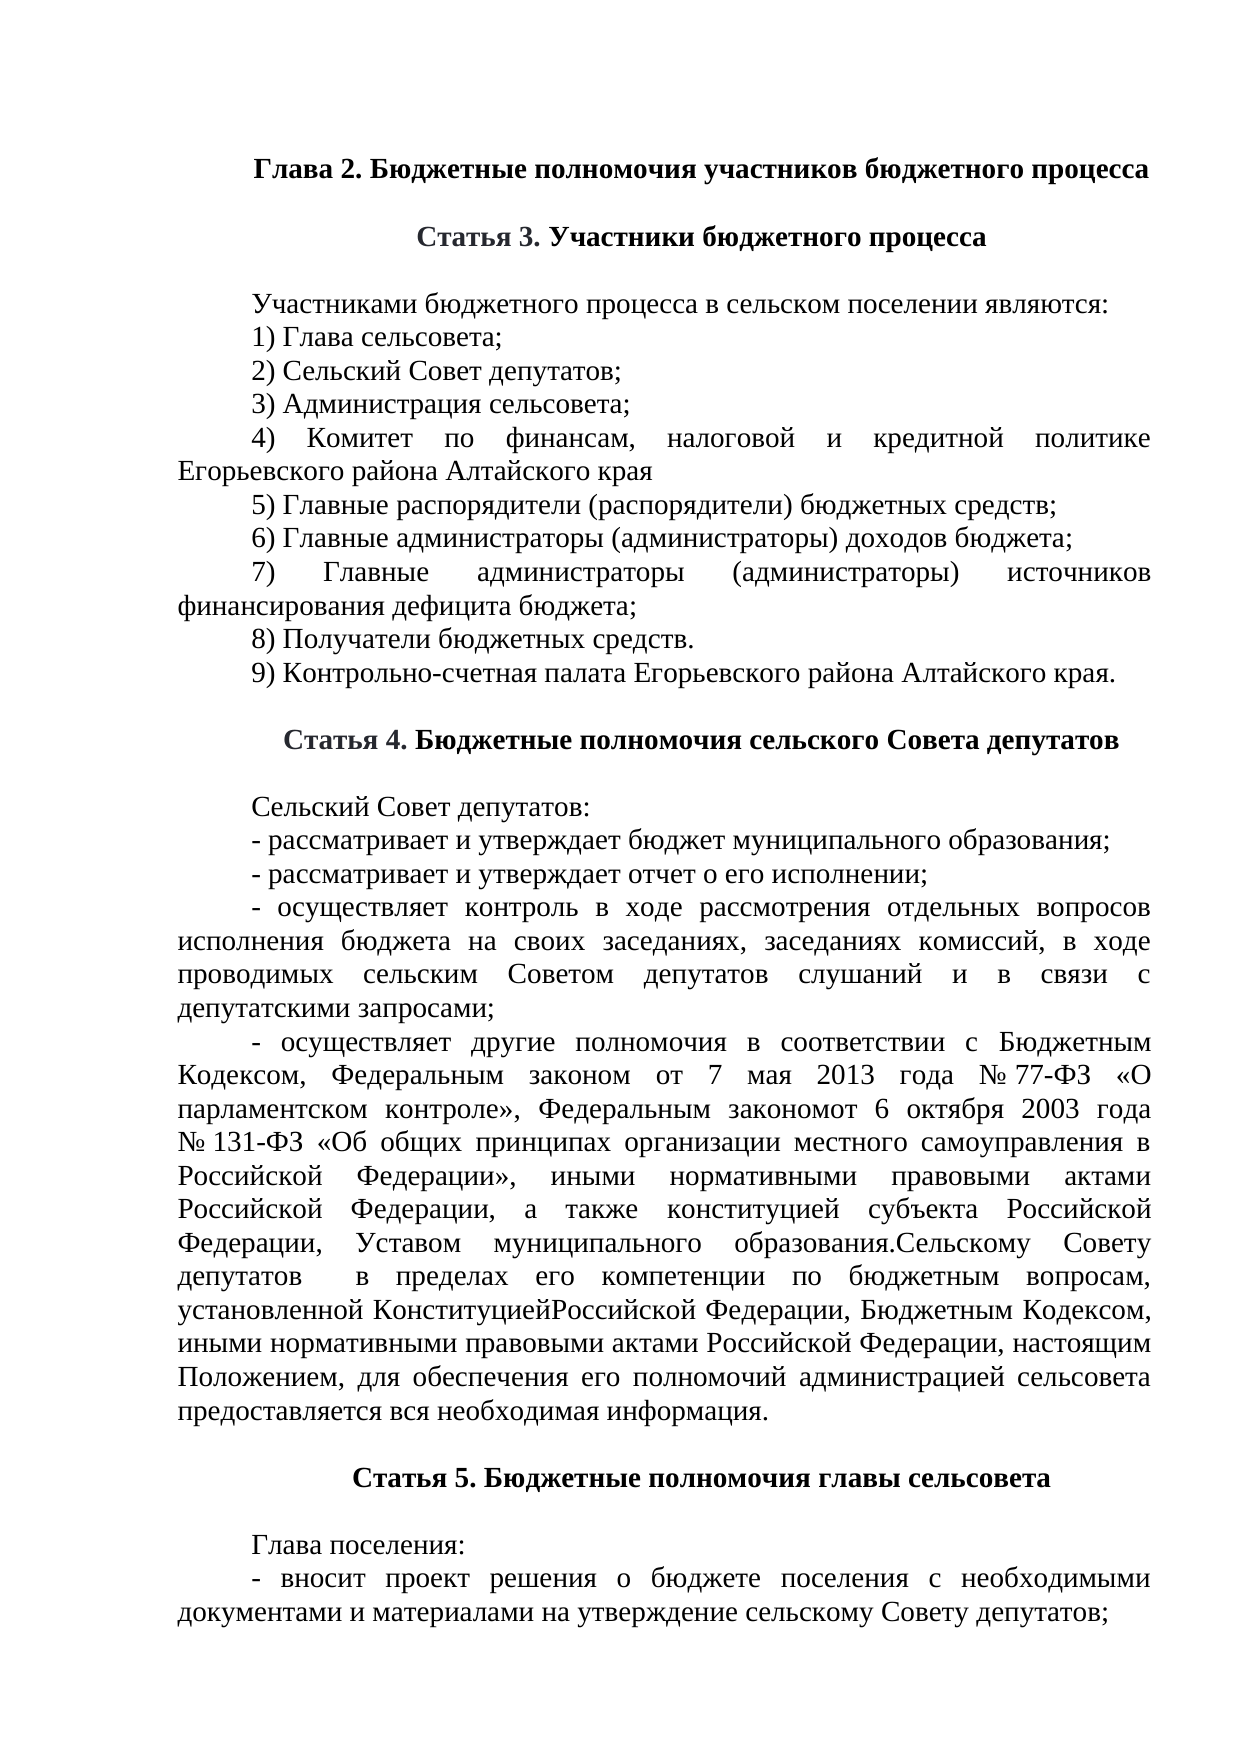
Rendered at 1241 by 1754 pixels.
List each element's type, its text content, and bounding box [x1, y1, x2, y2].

text 5) Главные распорядители (распорядители) бюджетных средств; [177, 487, 1152, 521]
text 8) Получатели бюджетных средств. [177, 621, 1152, 655]
text 1) Глава сельсовета; [177, 319, 1152, 353]
text - осуществляет контроль в ходе рассмотрения отдельных вопросов исполнения бюджета на своих заседаниях, заседаниях комиссий, в ходе проводимых сельским Советом депутатов слушаний и в связи с депутатскими запросами; [177, 889, 1152, 1024]
text 3) Администрация сельсовета; [177, 386, 1152, 420]
text Статья 3. Участники бюджетного процесса [177, 219, 1152, 252]
text Участниками бюджетного процесса в сельском поселении являются: [177, 286, 1152, 319]
text 2) Сельский Совет депутатов; [177, 353, 1152, 386]
text Сельский Совет депутатов: [177, 789, 1152, 822]
text Статья 5. Бюджетные полномочия главы сельсовета [177, 1460, 1152, 1493]
text 6) Главные администраторы (администраторы) доходов бюджета; [177, 521, 1152, 554]
text Глава 2. Бюджетные полномочия участников бюджетного процесса [177, 152, 1152, 185]
text - рассматривает и утверждает бюджет муниципального образования; [177, 822, 1152, 856]
text - вносит проект решения о бюджете поселения с необходимыми документами и материалами на утверждение сельскому Совету депутатов; [177, 1560, 1152, 1627]
text Статья 4. Бюджетные полномочия сельского Совета депутатов [177, 722, 1152, 755]
text Глава поселения: [177, 1527, 1152, 1560]
text 7) Главные администраторы (администраторы) источников финансирования дефицита бюджета; [177, 554, 1152, 621]
text - осуществляет другие полномочия в соответствии с Бюджетным Кодексом, Федеральным законом от 7 мая 2013 года № 77-ФЗ «О парламентском контроле», Федеральным закономот 6 октября 2003 года № 131-ФЗ «Об общих принципах организации местного самоуправления в Российской Федерации», иными нормативными правовыми актами Российской Федерации, а также конституцией субъекта Российской Федерации, Уставом муниципального образования.Сельскому Совету депутатов в пределах его компетенции по бюджетным вопросам, установленной КонституциейРоссийской Федерации, Бюджетным Кодексом, иными нормативными правовыми актами Российской Федерации, настоящим Положением, для обеспечения его полномочий администрацией сельсовета предоставляется вся необходимая информация. [177, 1024, 1152, 1426]
text 4) Комитет по финансам, налоговой и кредитной политике Егорьевского района Алтайского края [177, 420, 1152, 487]
text 9) Контрольно-счетная палата Егорьевского района Алтайского края. [177, 655, 1152, 688]
text - рассматривает и утверждает отчет о его исполнении; [177, 856, 1152, 889]
